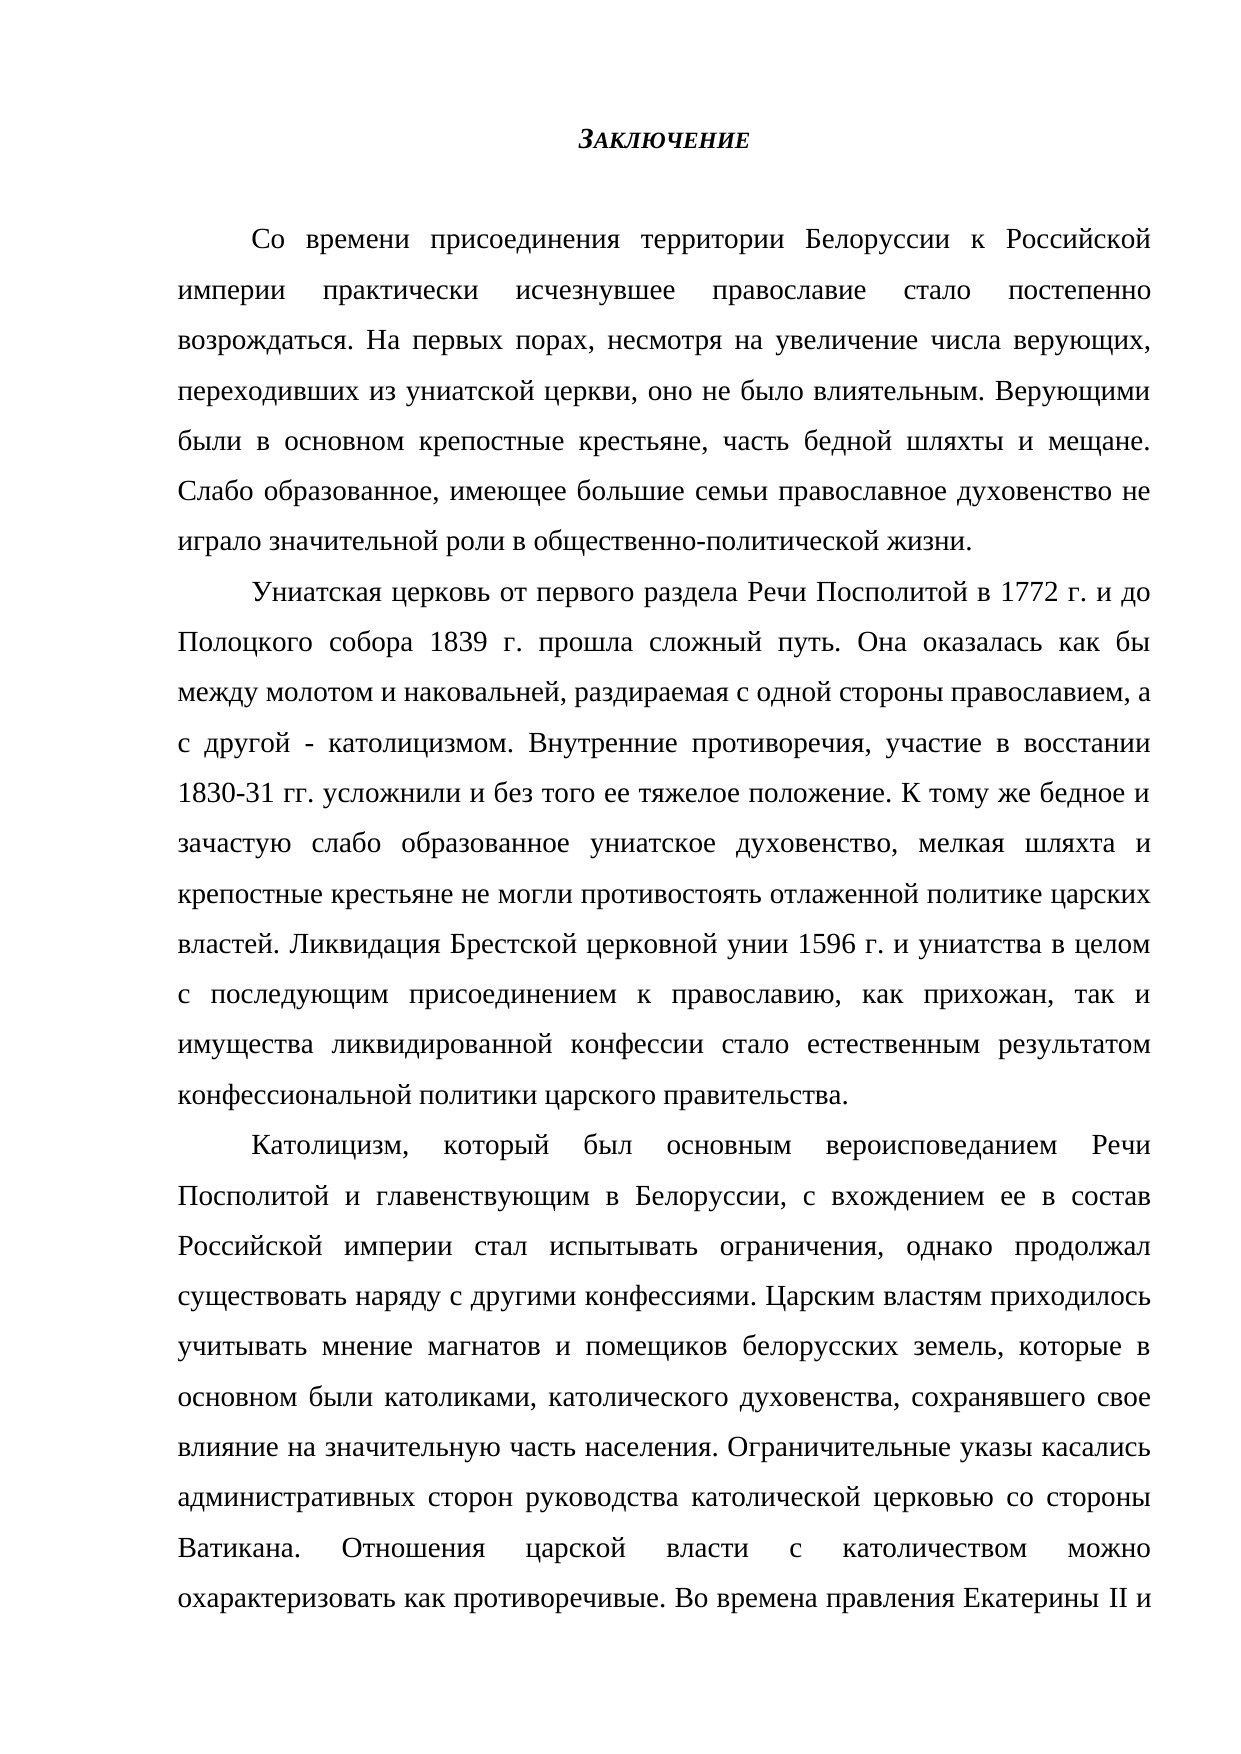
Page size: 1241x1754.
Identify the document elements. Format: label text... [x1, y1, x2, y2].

text Со времени присоединения территории Белоруссии к Российской империи практически исчезнувшее православие стало постепенно возрождаться. На первых порах, несмотря на увеличение числа верующих, переходивших из униатской церкви, оно не было влиятельным. Верующими были в основном крепостные крестьяне, часть бедной шляхты и мещане. Слабо образованное, имеющее большие семьи православное духовенство не играло значительной роли в общественно-политической жизни. [177, 222, 1152, 557]
text Униатская церковь от первого раздела Речи Посполитой в . и до Полоцкого собора . прошла сложный путь. Она оказалась как бы между молотом и наковальней, раздираемая с одной стороны православием, а с другой - католицизмом. Внутренние противоречия, участие в восстании 1830-31 гг. усложнили и без того ее тяжелое положение. К тому же бедное и зачастую слабо образованное униатское духовенство, мелкая шляхта и крепостные крестьяне не могли противостоять отлаженной политике царских властей. Ликвидация Брестской церковной унии . и униатства в целом с последующим присоединением к православию, как прихожан, так и имущества ликвидированной конфессии стало естественным результатом конфессиональной политики царского правительства. [177, 574, 1152, 1111]
subtitle Заключение [177, 121, 1152, 154]
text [177, 1127, 1152, 1614]
